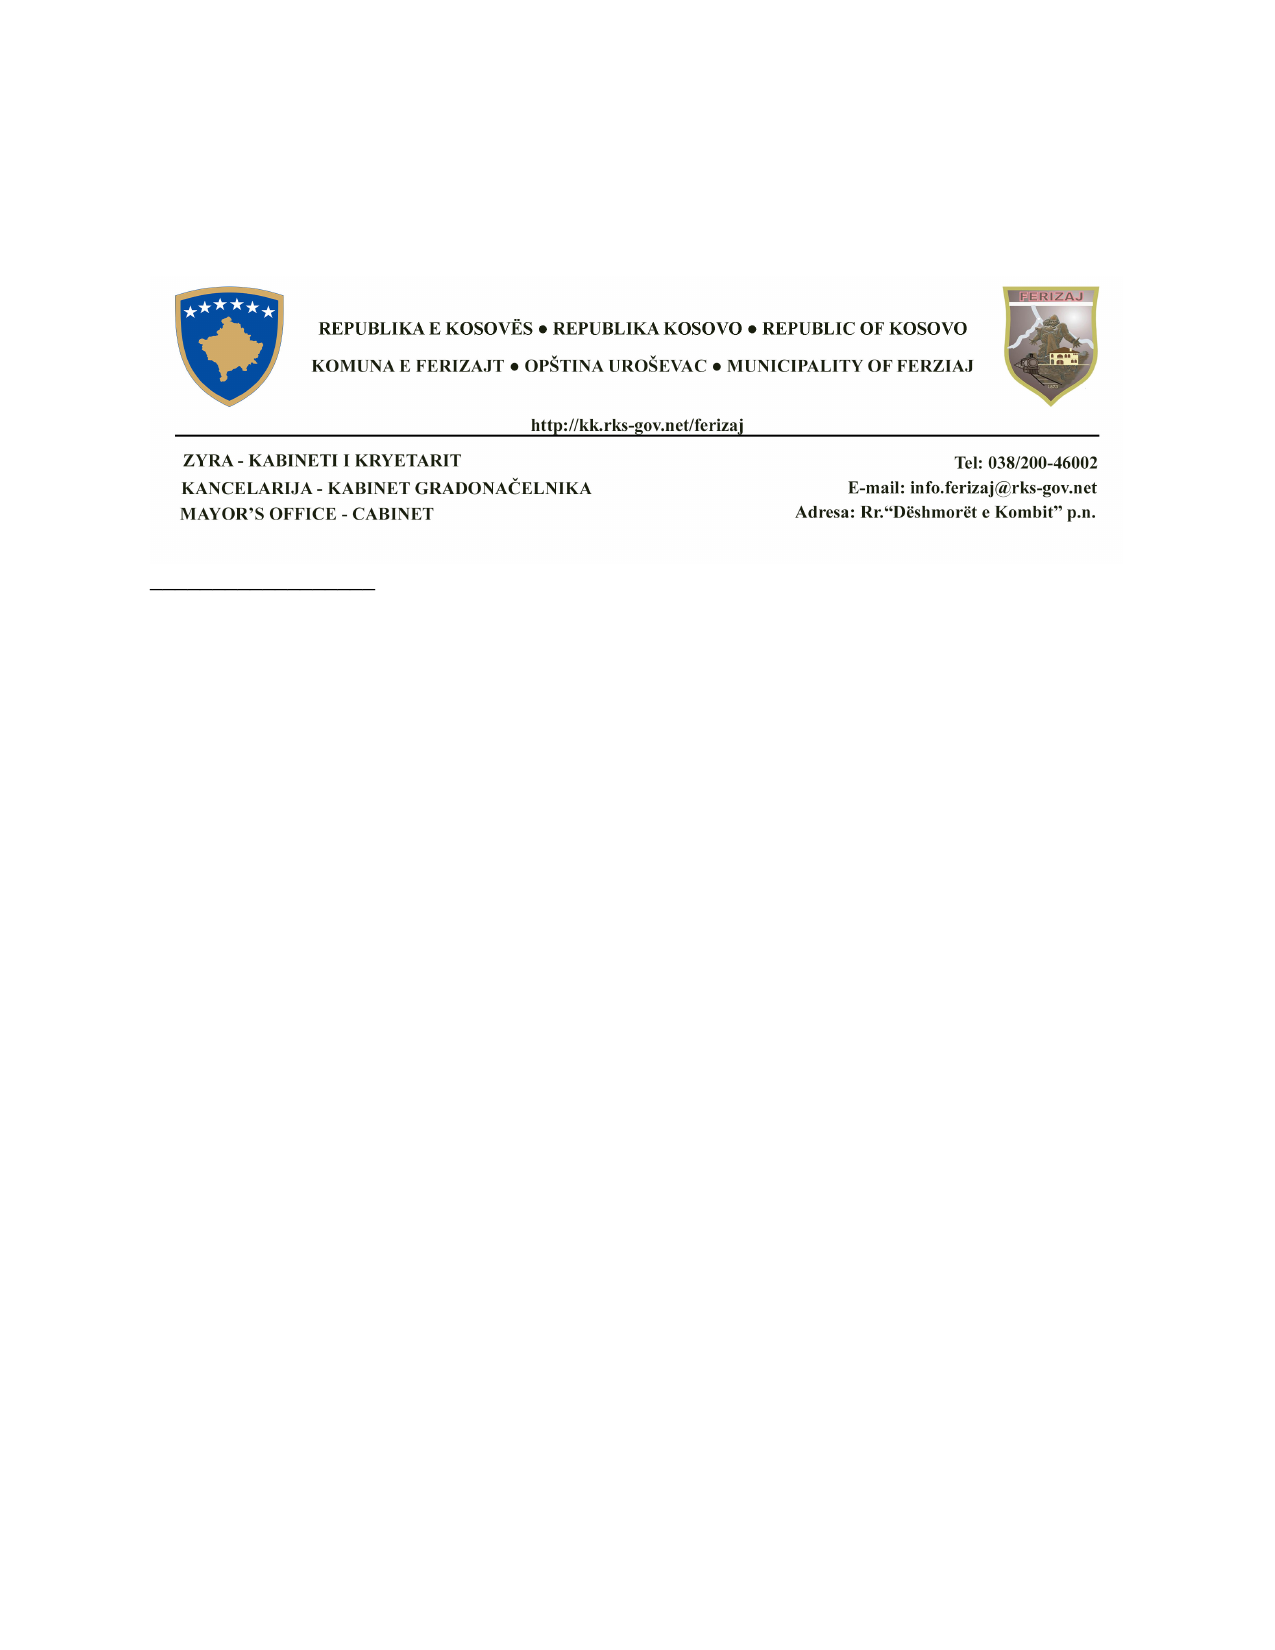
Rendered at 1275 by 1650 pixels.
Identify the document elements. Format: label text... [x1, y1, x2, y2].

text __________________ [150, 564, 1125, 592]
picture [150, 276, 1124, 564]
